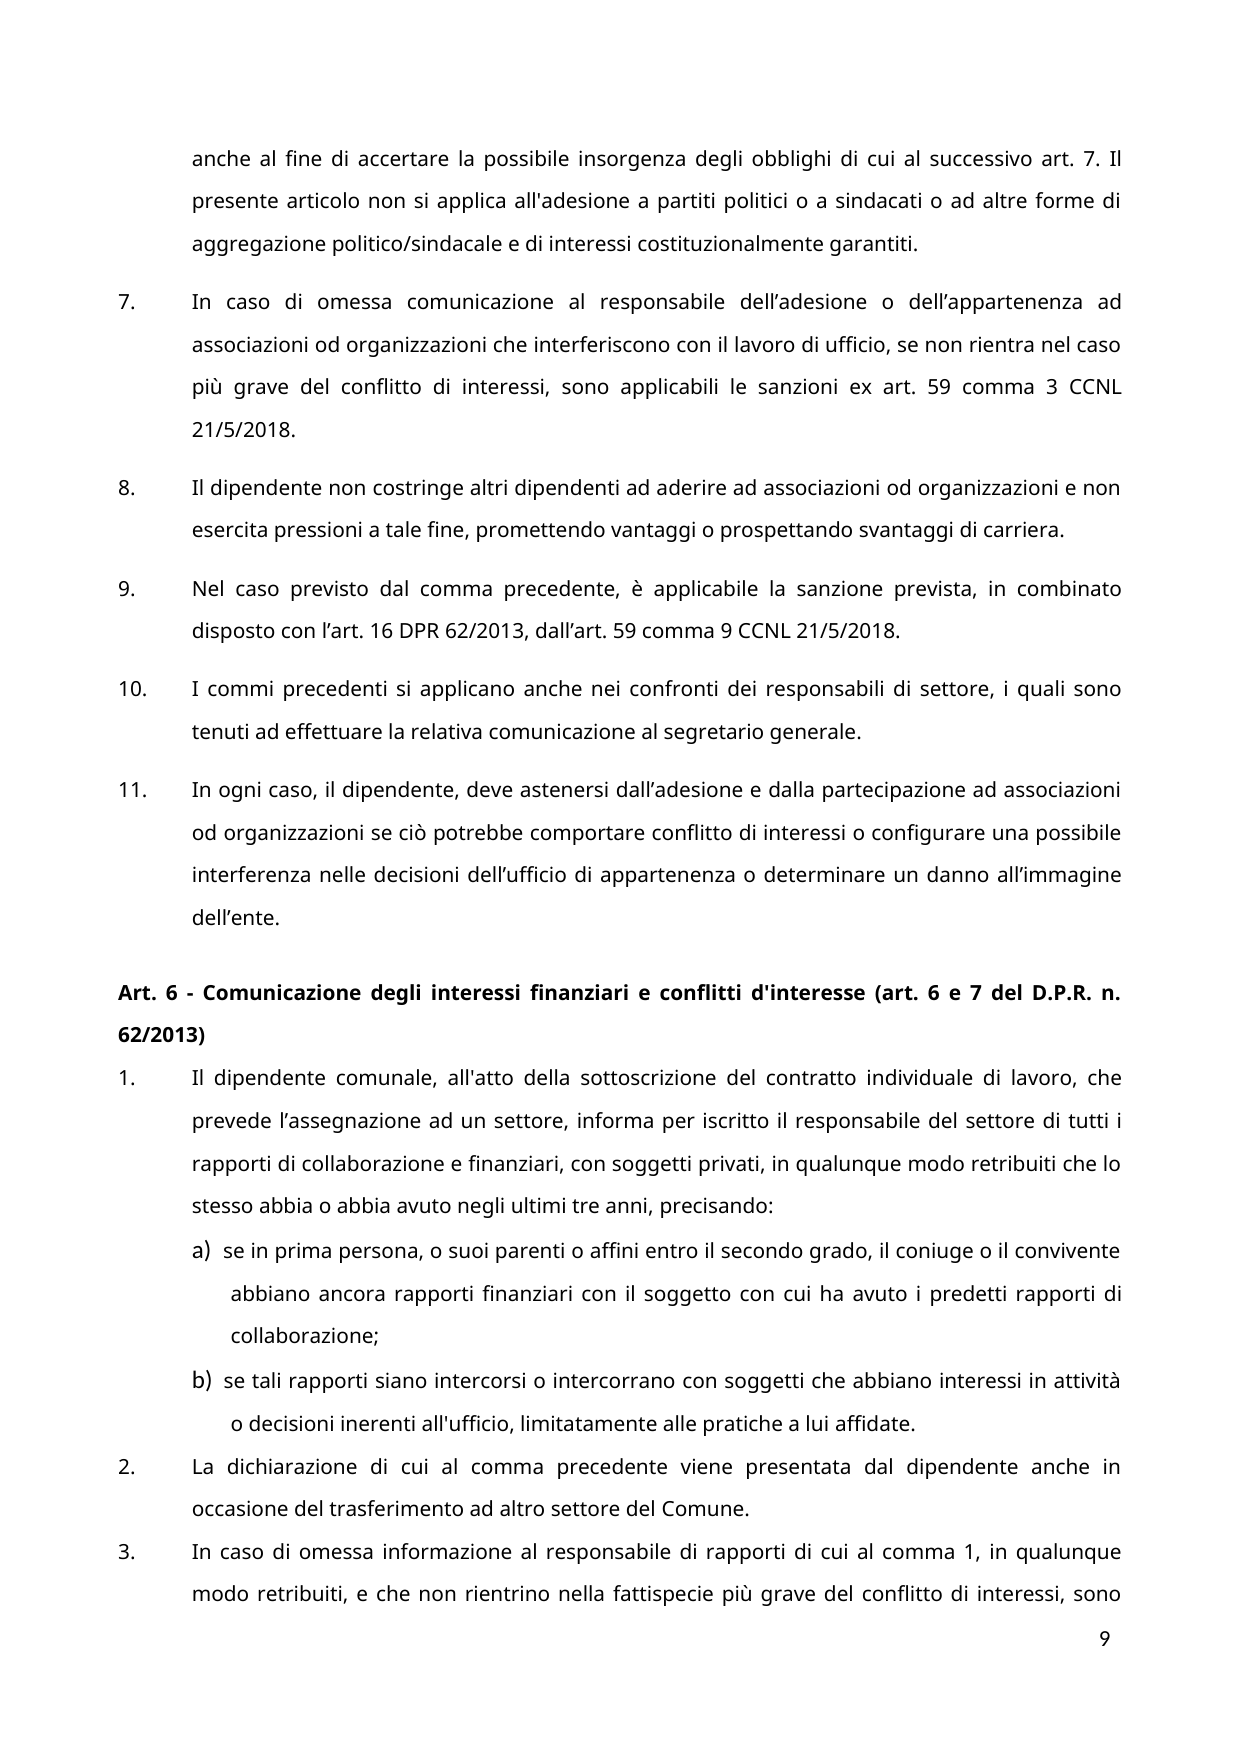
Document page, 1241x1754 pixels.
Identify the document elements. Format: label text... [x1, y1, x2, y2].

list In ogni caso, il dipendente, deve astenersi dall’adesione e dalla partecipazione ad associazioni od organizzazioni se ciò potrebbe comportare conflitto di interessi o configurare una possibile interferenza nelle decisioni dell’ufficio di appartenenza o determinare un danno all’immagine dell’ente. [118, 775, 1123, 931]
list Nel caso previsto dal comma precedente, è applicabile la sanzione prevista, in combinato disposto con l’art. 16 DPR 62/2013, dall’art. 59 comma 9 CCNL 21/5/2018. [118, 574, 1123, 645]
list se tali rapporti siano intercorsi o intercorrano con soggetti che abbiano interessi in attività o decisioni inerenti all'ufficio, limitatamente alle pratiche a lui affidate. [192, 1364, 1123, 1437]
list I commi precedenti si applicano anche nei confronti dei responsabili di settore, i quali sono tenuti ad effettuare la relativa comunicazione al segretario generale. [118, 674, 1123, 746]
list Il dipendente non costringe altri dipendenti ad aderire ad associazioni od organizzazioni e non esercita pressioni a tale fine, promettendo vantaggi o prospettando svantaggi di carriera. [118, 473, 1123, 544]
list In caso di omessa comunicazione al responsabile dell’adesione o dell’appartenenza ad associazioni od organizzazioni che interferiscono con il lavoro di ufficio, se non rientra nel caso più grave del conflitto di interessi, sono applicabili le sanzioni ex art. 59 comma 3 CCNL 21/5/2018. [118, 287, 1123, 443]
subtitle Art. 6 - Comunicazione degli interessi finanziari e conflitti d'interesse (art. 6 e 7 del D.P.R. n. 62/2013) [118, 978, 1123, 1049]
list Il dipendente comunale, all'atto della sottoscrizione del contratto individuale di lavoro, che prevede l’assegnazione ad un settore, informa per iscritto il responsabile del settore di tutti i rapporti di collaborazione e finanziari, con soggetti privati, in qualunque modo retribuiti che lo stesso abbia o abbia avuto negli ultimi tre anni, precisando: [118, 1063, 1123, 1220]
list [118, 144, 1123, 257]
list La dichiarazione di cui al comma precedente viene presentata dal dipendente anche in occasione del trasferimento ad altro settore del Comune. [118, 1452, 1123, 1523]
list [118, 1537, 1123, 1608]
list se in prima persona, o suoi parenti o affini entro il secondo grado, il coniuge o il convivente abbiano ancora rapporti finanziari con il soggetto con cui ha avuto i predetti rapporti di collaborazione; [192, 1234, 1123, 1350]
